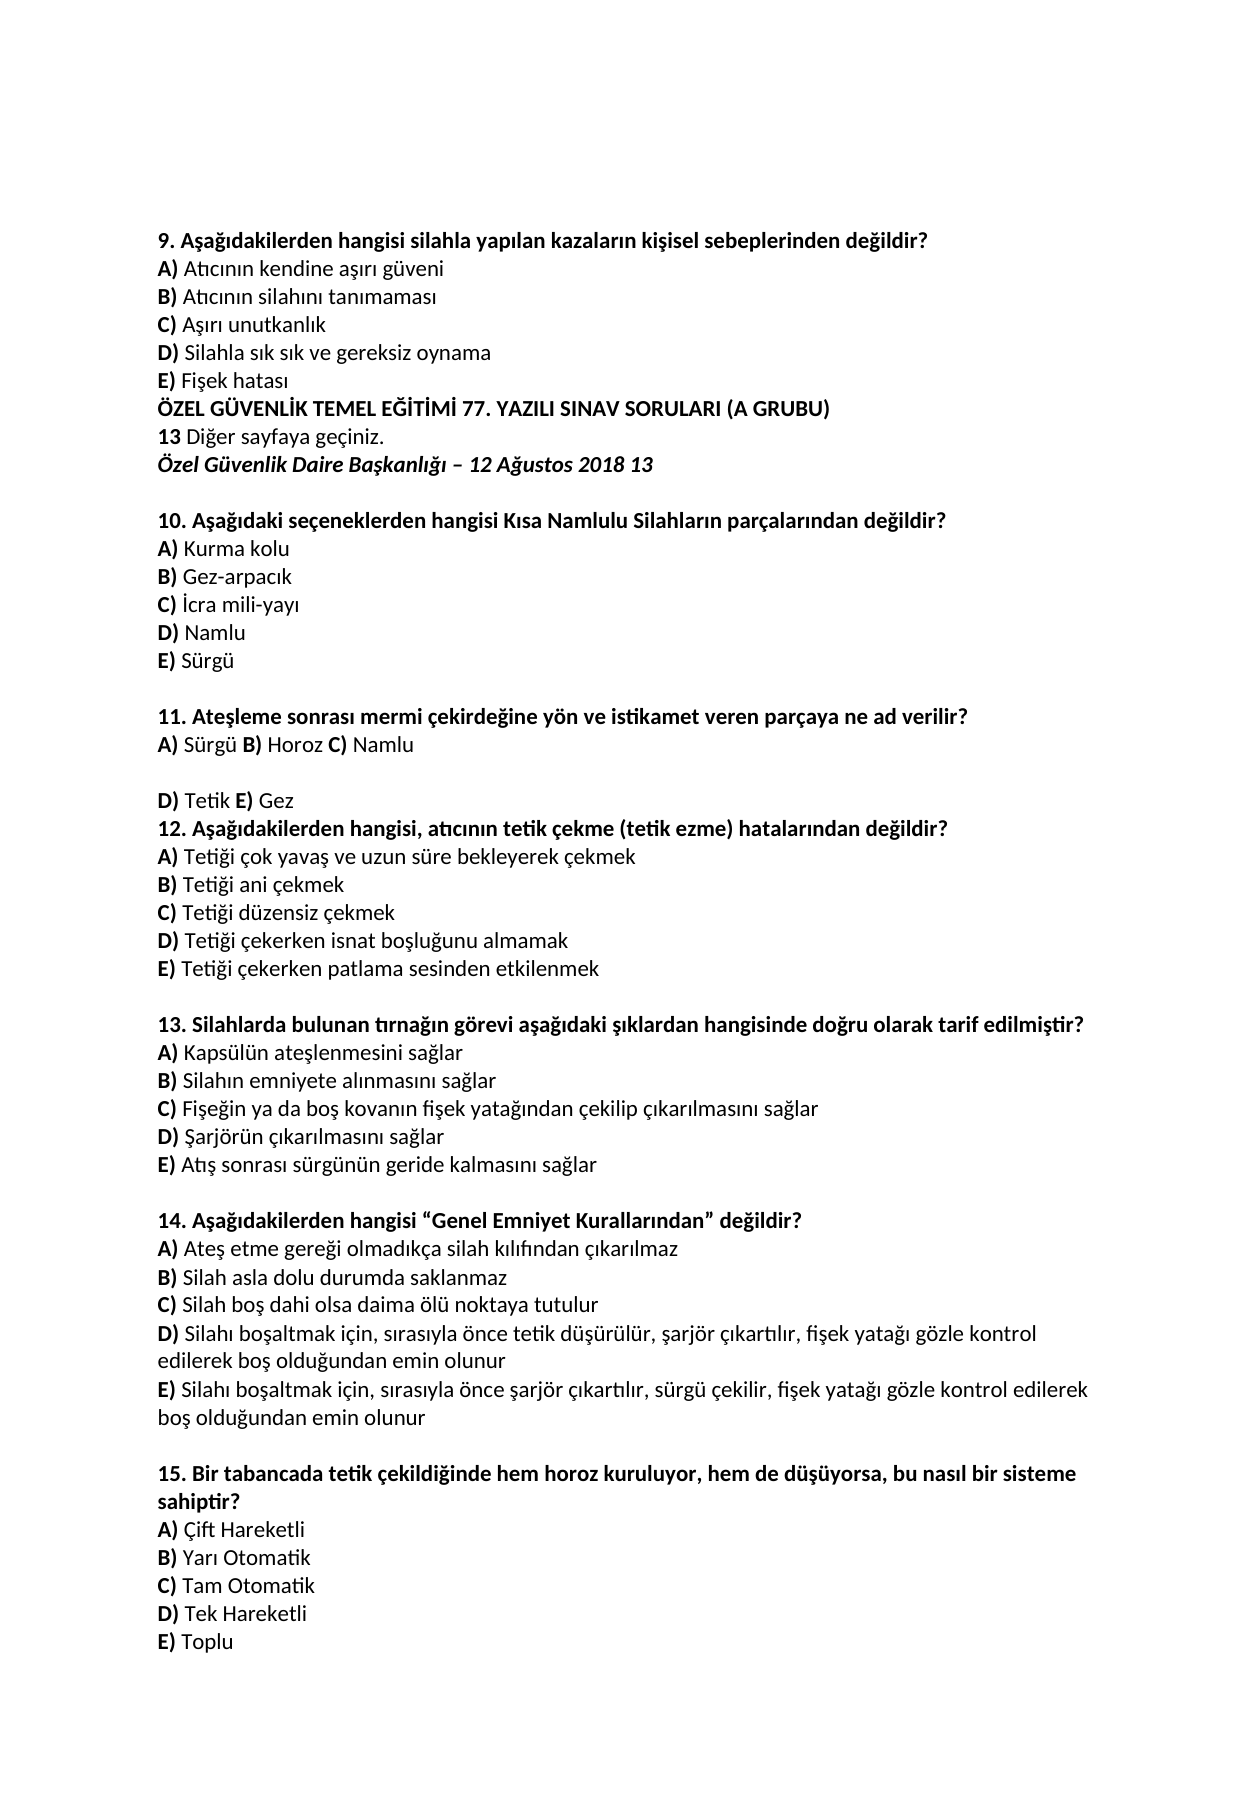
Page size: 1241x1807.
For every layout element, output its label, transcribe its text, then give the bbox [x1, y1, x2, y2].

text E) Atış sonrası sürgünün geride kalmasını sağlar [157, 1151, 1113, 1178]
text A) Çift Hareketli [157, 1515, 1113, 1543]
text D) Tek Hareketli [157, 1599, 1113, 1627]
text D) Silahı boşaltmak için, sırasıyla önce tetik düşürülür, şarjör çıkartılır, fişek yatağı gözle kontrol edilerek boş olduğundan emin olunur [157, 1319, 1113, 1375]
text 15. Bir tabancada tetik çekildiğinde hem horoz kuruluyor, hem de düşüyorsa, bu nasıl bir sisteme sahiptir? [157, 1459, 1113, 1515]
text A) Tetiği çok yavaş ve uzun süre bekleyerek çekmek [157, 842, 1113, 870]
text B) Tetiği ani çekmek [157, 870, 1113, 898]
text A) Kurma kolu [157, 534, 1113, 562]
text A) Sürgü B) Horoz C) Namlu [157, 730, 1113, 758]
text D) Tetiği çekerken isnat boşluğunu almamak [157, 926, 1113, 954]
text B) Silahın emniyete alınmasını sağlar [157, 1066, 1113, 1094]
text C) Silah boş dahi olsa daima ölü noktaya tutulur [157, 1291, 1113, 1319]
text B) Yarı Otomatik [157, 1543, 1113, 1571]
text B) Atıcının silahını tanımaması [157, 282, 1113, 310]
text B) Gez-arpacık [157, 562, 1113, 590]
text B) Silah asla dolu durumda saklanmaz [157, 1263, 1113, 1291]
text A) Kapsülün ateşlenmesini sağlar [157, 1038, 1113, 1066]
text E) Fişek hatası [157, 366, 1113, 394]
text C) Aşırı unutkanlık [157, 310, 1113, 338]
text C) Tetiği düzensiz çekmek [157, 898, 1113, 926]
text A) Ateş etme gereği olmadıkça silah kılıfından çıkarılmaz [157, 1234, 1113, 1263]
text 10. Aşağıdaki seçeneklerden hangisi Kısa Namlulu Silahların parçalarından değildir? [157, 506, 1113, 534]
text D) Tetik E) Gez [157, 786, 1113, 814]
text 13 Diğer sayfaya geçiniz. [157, 422, 1113, 450]
text 9. Aşağıdakilerden hangisi silahla yapılan kazaların kişisel sebeplerinden değildir? [157, 226, 1113, 254]
text E) Sürgü [157, 646, 1113, 674]
text D) Şarjörün çıkarılmasını sağlar [157, 1122, 1113, 1151]
text 14. Aşağıdakilerden hangisi “Genel Emniyet Kurallarından” değildir? [157, 1207, 1113, 1234]
text 12. Aşağıdakilerden hangisi, atıcının tetik çekme (tetik ezme) hatalarından değildir? [157, 814, 1113, 842]
text E) Silahı boşaltmak için, sırasıyla önce şarjör çıkartılır, sürgü çekilir, fişek yatağı gözle kontrol edilerek boş olduğundan emin olunur [157, 1375, 1113, 1431]
text 13. Silahlarda bulunan tırnağın görevi aşağıdaki şıklardan hangisinde doğru olarak tarif edilmiştir? [157, 1010, 1113, 1038]
text C) İcra mili-yayı [157, 590, 1113, 618]
text 11. Ateşleme sonrası mermi çekirdeğine yön ve istikamet veren parçaya ne ad verilir? [157, 702, 1113, 730]
text D) Namlu [157, 618, 1113, 646]
text A) Atıcının kendine aşırı güveni [157, 254, 1113, 282]
text C) Tam Otomatik [157, 1571, 1113, 1599]
text D) Silahla sık sık ve gereksiz oynama [157, 338, 1113, 366]
text ÖZEL GÜVENLİK TEMEL EĞİTİMİ 77. YAZILI SINAV SORULARI (A GRUBU) [157, 394, 1113, 422]
text C) Fişeğin ya da boş kovanın fişek yatağından çekilip çıkarılmasını sağlar [157, 1094, 1113, 1122]
text E) Tetiği çekerken patlama sesinden etkilenmek [157, 954, 1113, 982]
text E) Toplu [157, 1627, 1113, 1655]
text Özel Güvenlik Daire Başkanlığı – 12 Ağustos 2018 13 [157, 450, 1113, 478]
